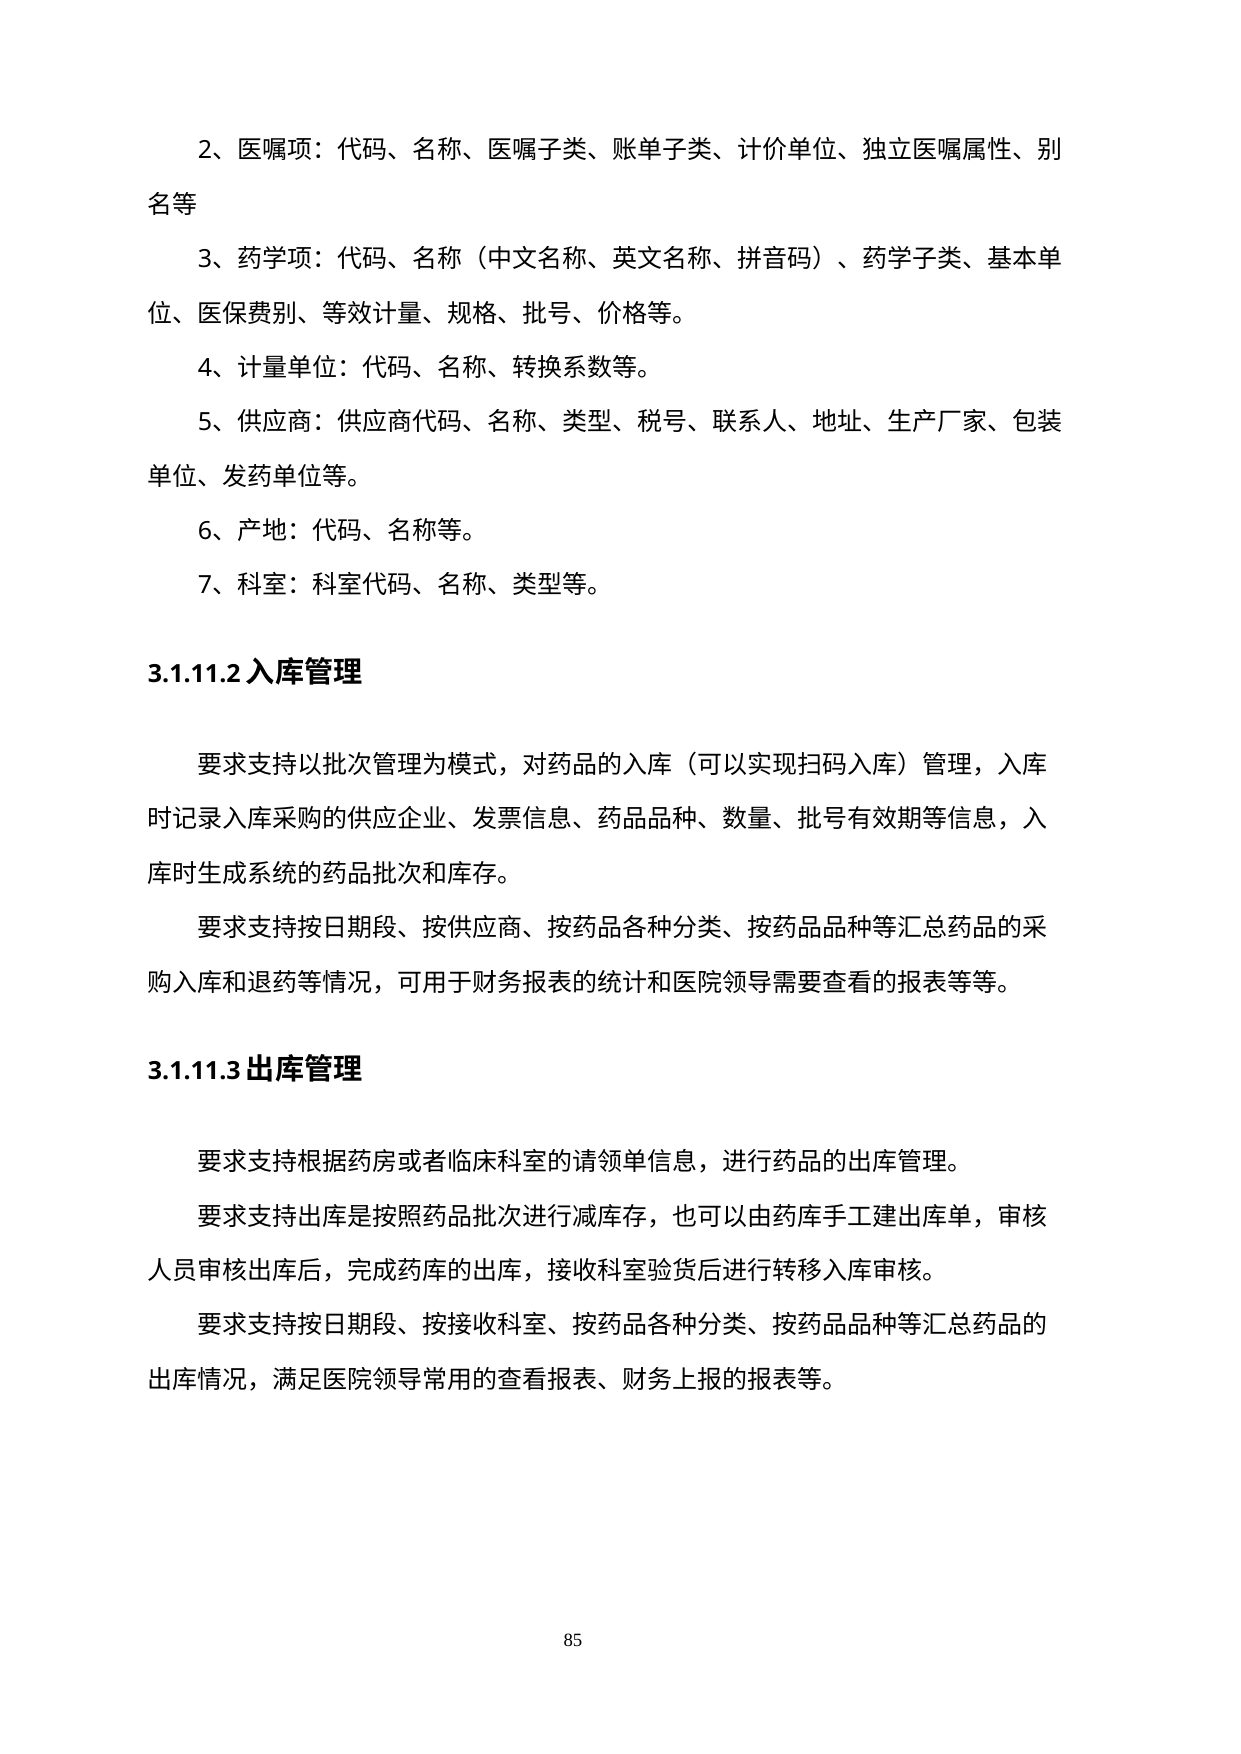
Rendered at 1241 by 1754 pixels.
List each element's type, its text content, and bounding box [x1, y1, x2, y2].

text 6、产地：代码、名称等。 [148, 511, 1071, 547]
subtitle 3.1.11.2入库管理 [148, 648, 1071, 691]
text 4、计量单位：代码、名称、转换系数等。 [148, 347, 1071, 384]
text 2、医嘱项：代码、名称、医嘱子类、账单子类、计价单位、独立医嘱属性、别名等 [148, 130, 1071, 221]
text 要求支持根据药房或者临床科室的请领单信息，进行药品的出库管理。 [148, 1142, 1071, 1178]
subtitle 3.1.11.3出库管理 [148, 1046, 1071, 1088]
text 要求支持以批次管理为模式，对药品的入库（可以实现扫码入库）管理，入库时记录入库采购的供应企业、发票信息、药品品种、数量、批号有效期等信息，入库时生成系统的药品批次和库存。 [148, 744, 1071, 889]
text 7、科室：科室代码、名称、类型等。 [148, 565, 1071, 601]
text 要求支持出库是按照药品批次进行减库存，也可以由药库手工建出库单，审核人员审核出库后，完成药库的出库，接收科室验货后进行转移入库审核。 [148, 1196, 1071, 1287]
text 要求支持按日期段、按接收科室、按药品各种分类、按药品品种等汇总药品的出库情况，满足医院领导常用的查看报表、财务上报的报表等。 [148, 1305, 1071, 1396]
text 5、供应商：供应商代码、名称、类型、税号、联系人、地址、生产厂家、包装单位、发药单位等。 [148, 402, 1071, 492]
text 要求支持按日期段、按供应商、按药品各种分类、按药品品种等汇总药品的采购入库和退药等情况，可用于财务报表的统计和医院领导需要查看的报表等等。 [148, 908, 1071, 998]
text 3、药学项：代码、名称（中文名称、英文名称、拼音码）、药学子类、基本单位、医保费别、等效计量、规格、批号、价格等。 [148, 239, 1071, 329]
